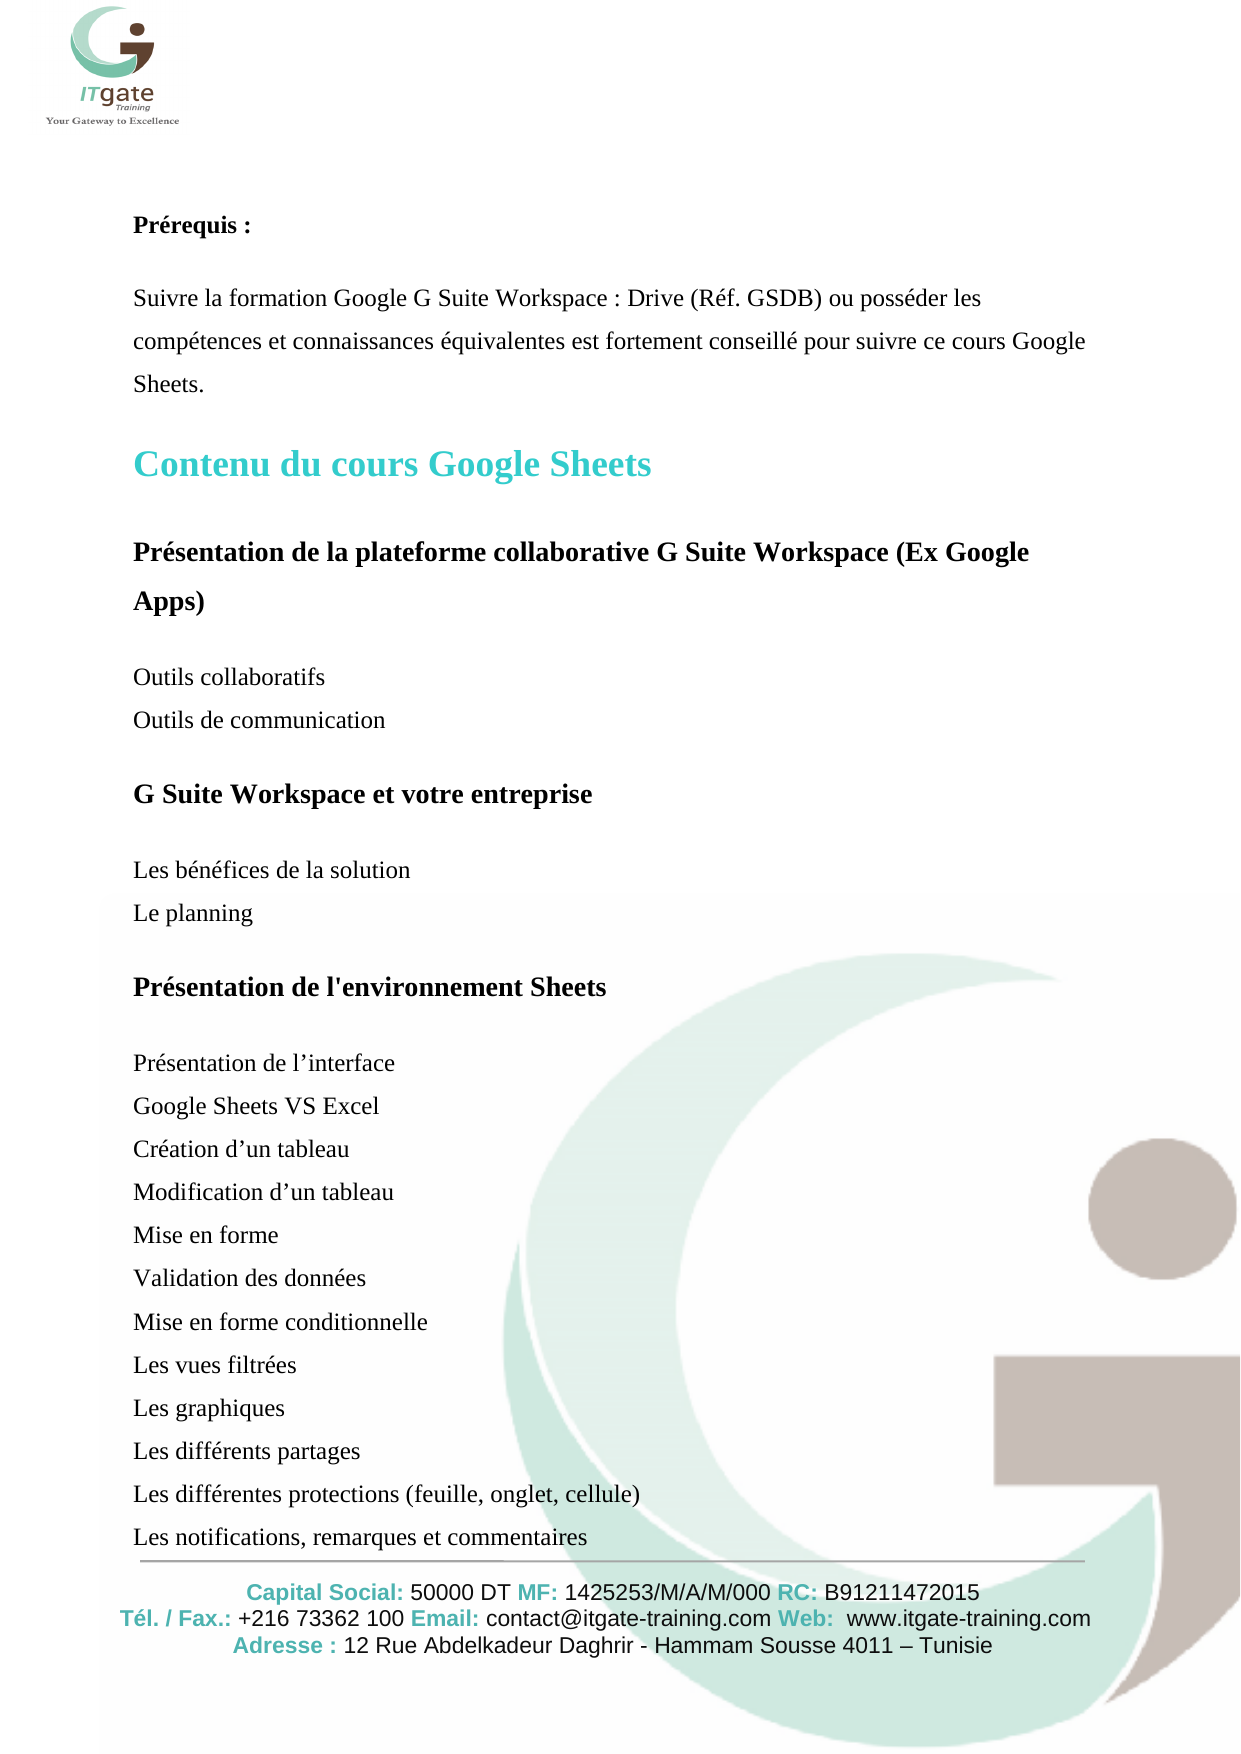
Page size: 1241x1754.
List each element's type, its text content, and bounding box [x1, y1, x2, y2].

text Prérequis : [133, 211, 1093, 239]
text Outils collaboratifs Outils de communication [133, 662, 1093, 733]
text G Suite Workspace et votre entreprise [133, 777, 1093, 809]
text Présentation de l'environnement Sheets [133, 970, 1093, 1002]
text Contenu du cours Google Sheets [133, 441, 1093, 484]
text Les bénéfices de la solution Le planning [133, 855, 1093, 927]
text Présentation de la plateforme collaborative G Suite Workspace (Ex Google Apps) [133, 535, 1093, 616]
picture [28, 0, 191, 135]
text Suivre la formation Google G Suite Workspace : Drive (Réf. GSDB) ou posséder les compétences et connaissances équivalentes est fortement conseillé pour suivre ce cours Google Sheets. [133, 283, 1093, 398]
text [133, 1048, 1093, 1551]
